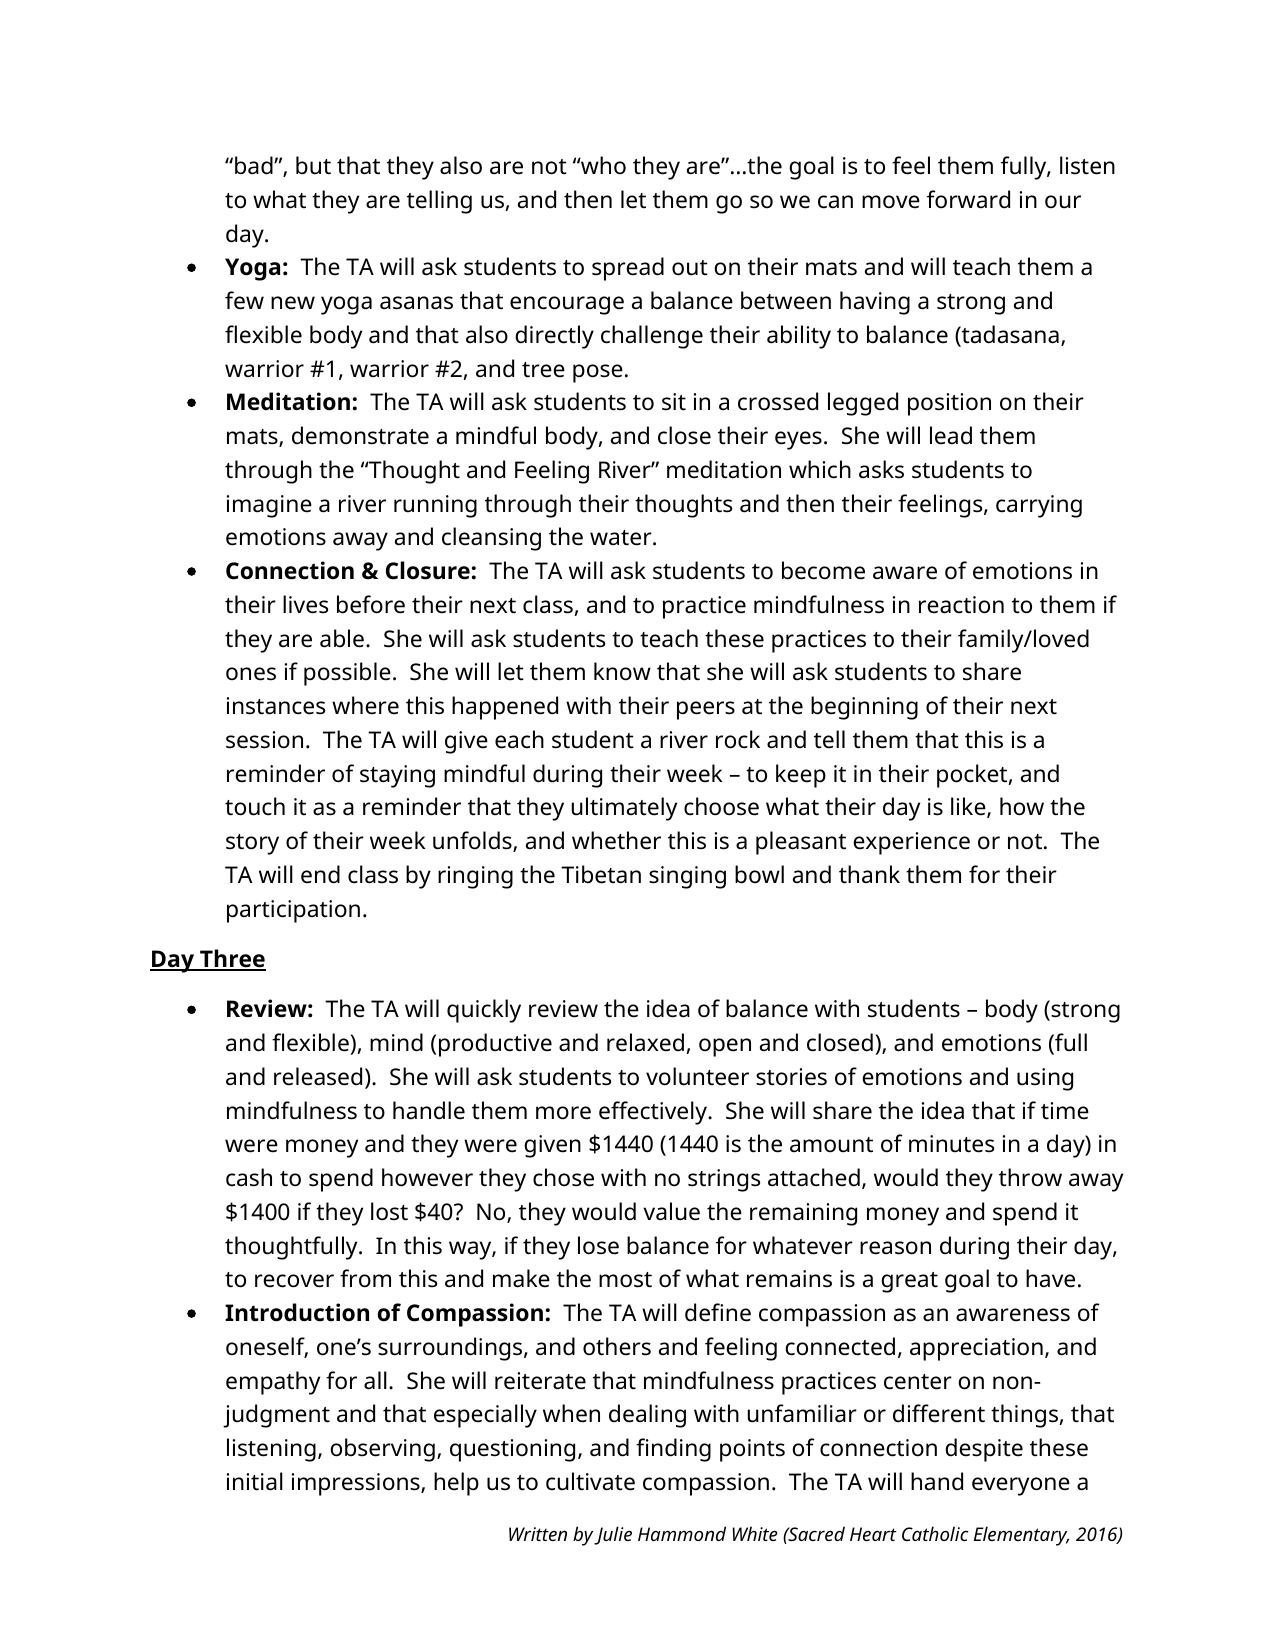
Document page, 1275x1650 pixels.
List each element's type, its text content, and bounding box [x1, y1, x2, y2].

list Yoga: The TA will ask students to spread out on their mats and will teach them a few new yoga asanas that encourage a balance between having a strong and flexible body and that also directly challenge their ability to balance (tadasana, warrior #1, warrior #2, and tree pose. [187, 251, 1125, 384]
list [187, 1297, 1125, 1497]
text Day Three [150, 943, 1125, 974]
list Connection & Closure: The TA will ask students to become aware of emotions in their lives before their next class, and to practice mindfulness in reaction to them if they are able. She will ask students to teach these practices to their family/loved ones if possible. She will let them know that she will ask students to share instances where this happened with their peers at the beginning of their next session. The TA will give each student a river rock and tell them that this is a reminder of staying mindful during their week – to keep it in their pocket, and touch it as a reminder that they ultimately choose what their day is like, how the story of their week unfolds, and whether this is a pleasant experience or not. The TA will end class by ringing the Tibetan singing bowl and thank them for their participation. [187, 555, 1125, 924]
list Meditation: The TA will ask students to sit in a crossed legged position on their mats, demonstrate a mindful body, and close their eyes. She will lead them through the “Thought and Feeling River” meditation which asks students to imagine a river running through their thoughts and then their feelings, carrying emotions away and cleansing the water. [187, 386, 1125, 552]
list Review: The TA will quickly review the idea of balance with students – body (strong and flexible), mind (productive and relaxed, open and closed), and emotions (full and released). She will ask students to volunteer stories of emotions and using mindfulness to handle them more effectively. She will share the idea that if time were money and they were given $1440 (1440 is the amount of minutes in a day) in cash to spend however they chose with no strings attached, would they throw away $1400 if they lost $40? No, they would value the remaining money and spend it thoughtfully. In this way, if they lose balance for whatever reason during their day, to recover from this and make the most of what remains is a great goal to have. [187, 993, 1125, 1294]
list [187, 150, 1125, 249]
